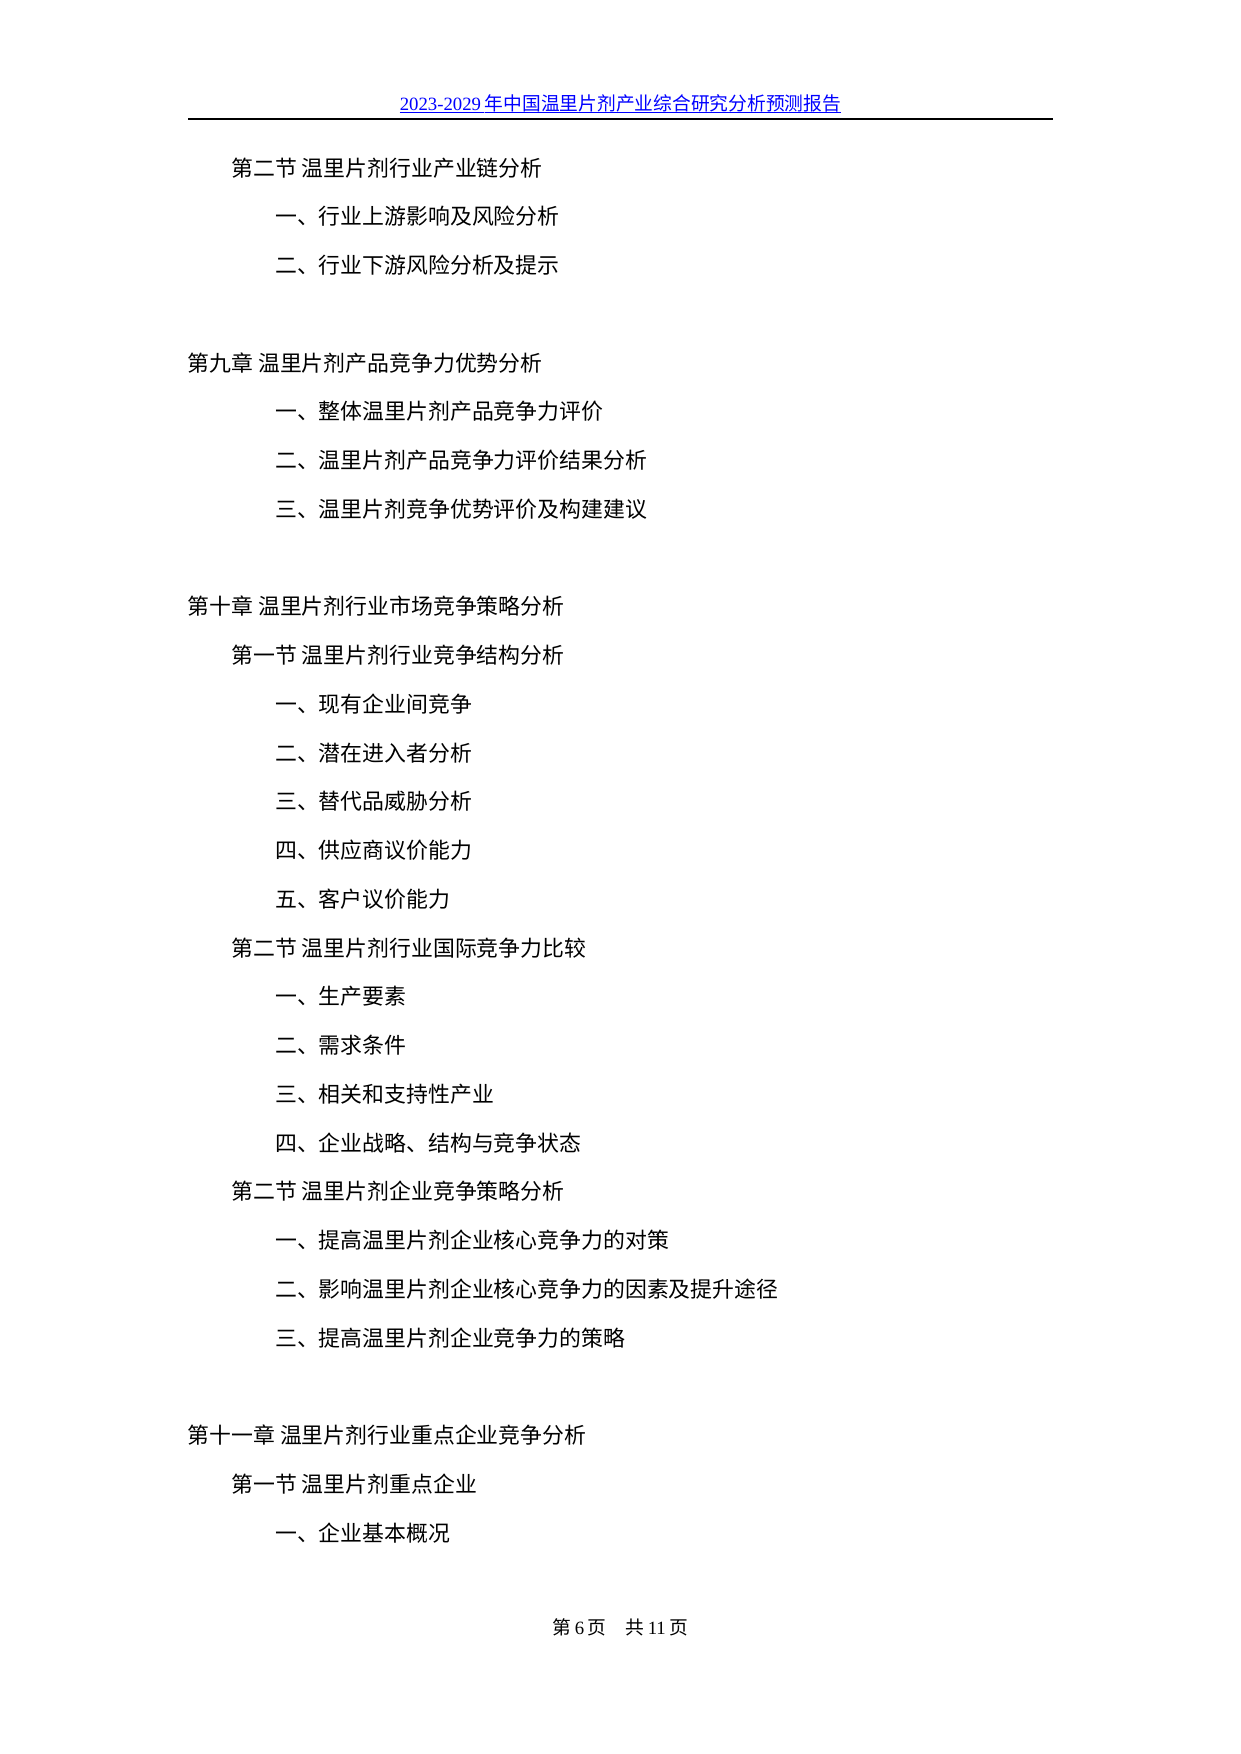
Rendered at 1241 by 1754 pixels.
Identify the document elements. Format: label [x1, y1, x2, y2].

text [187, 150, 1053, 1548]
